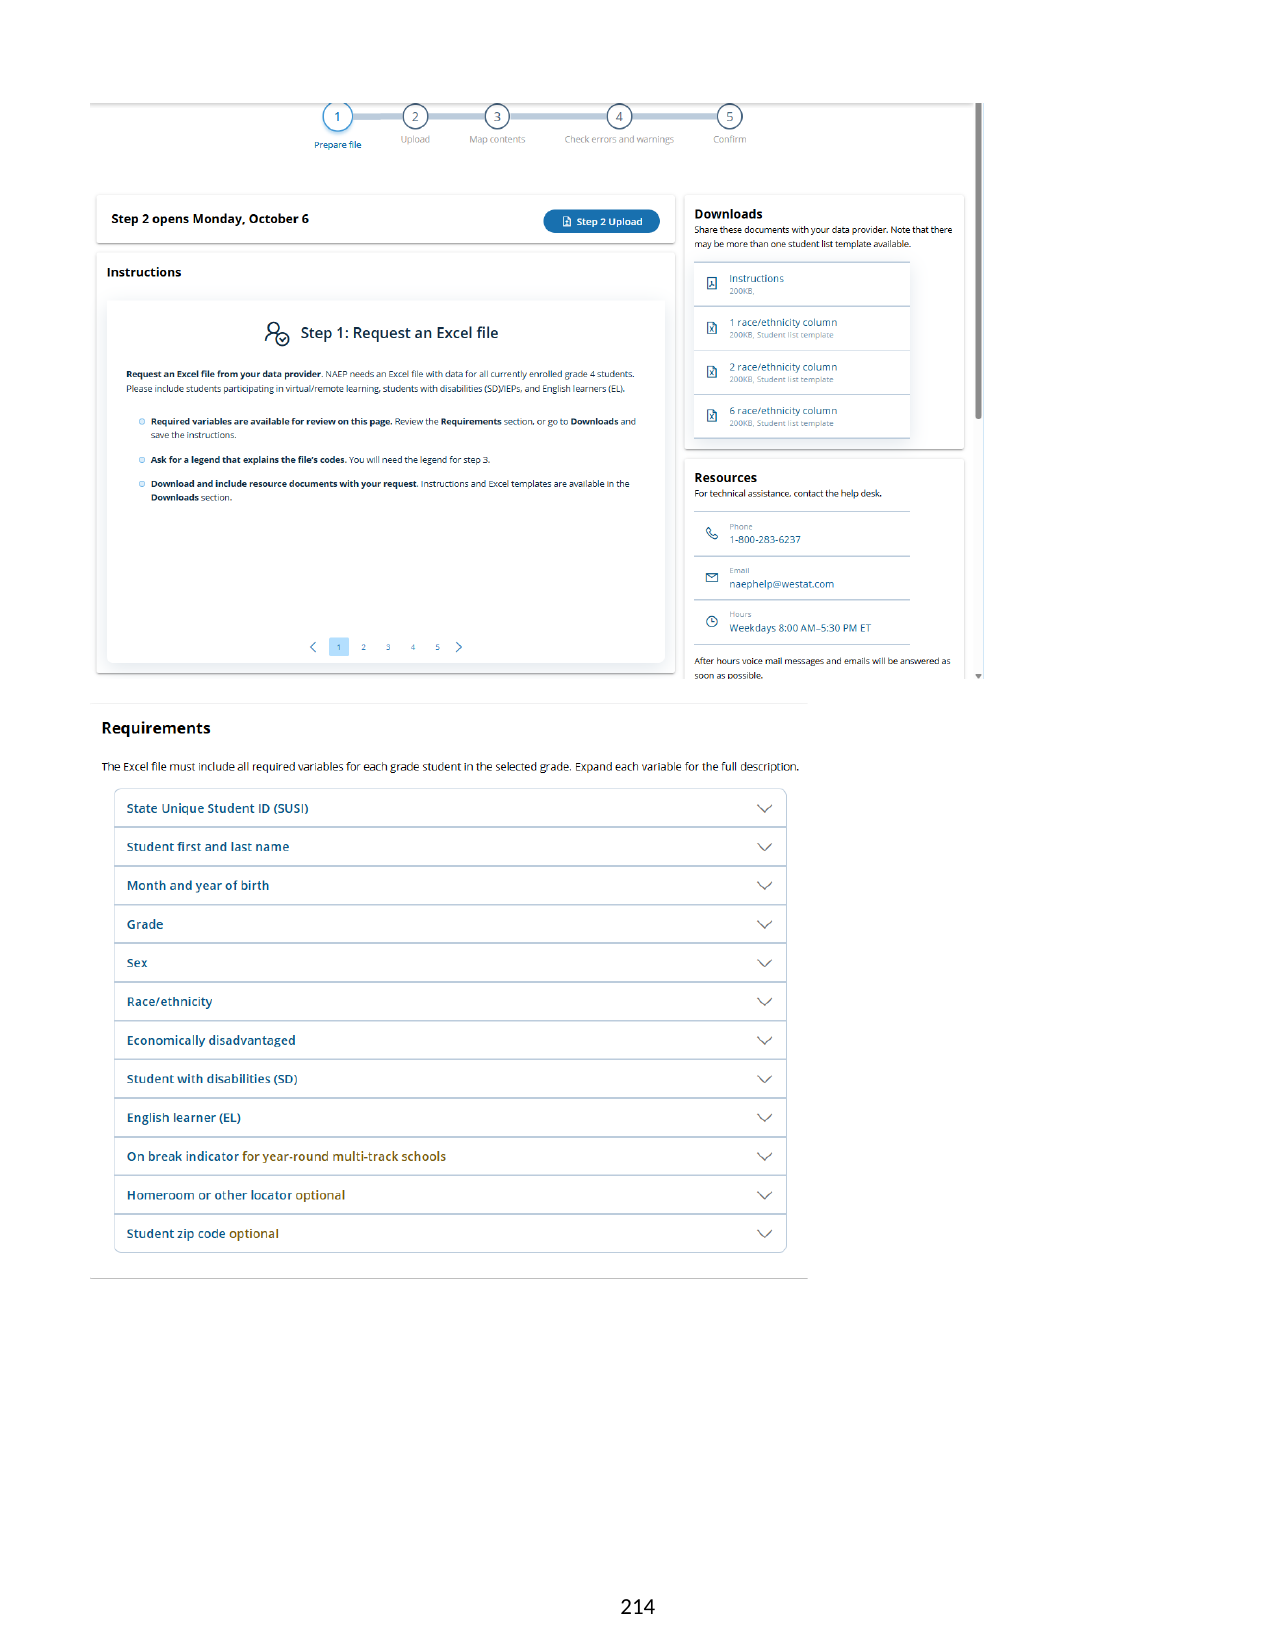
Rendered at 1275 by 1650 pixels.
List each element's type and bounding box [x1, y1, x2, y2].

picture [90, 703, 808, 1279]
picture [90, 103, 984, 679]
